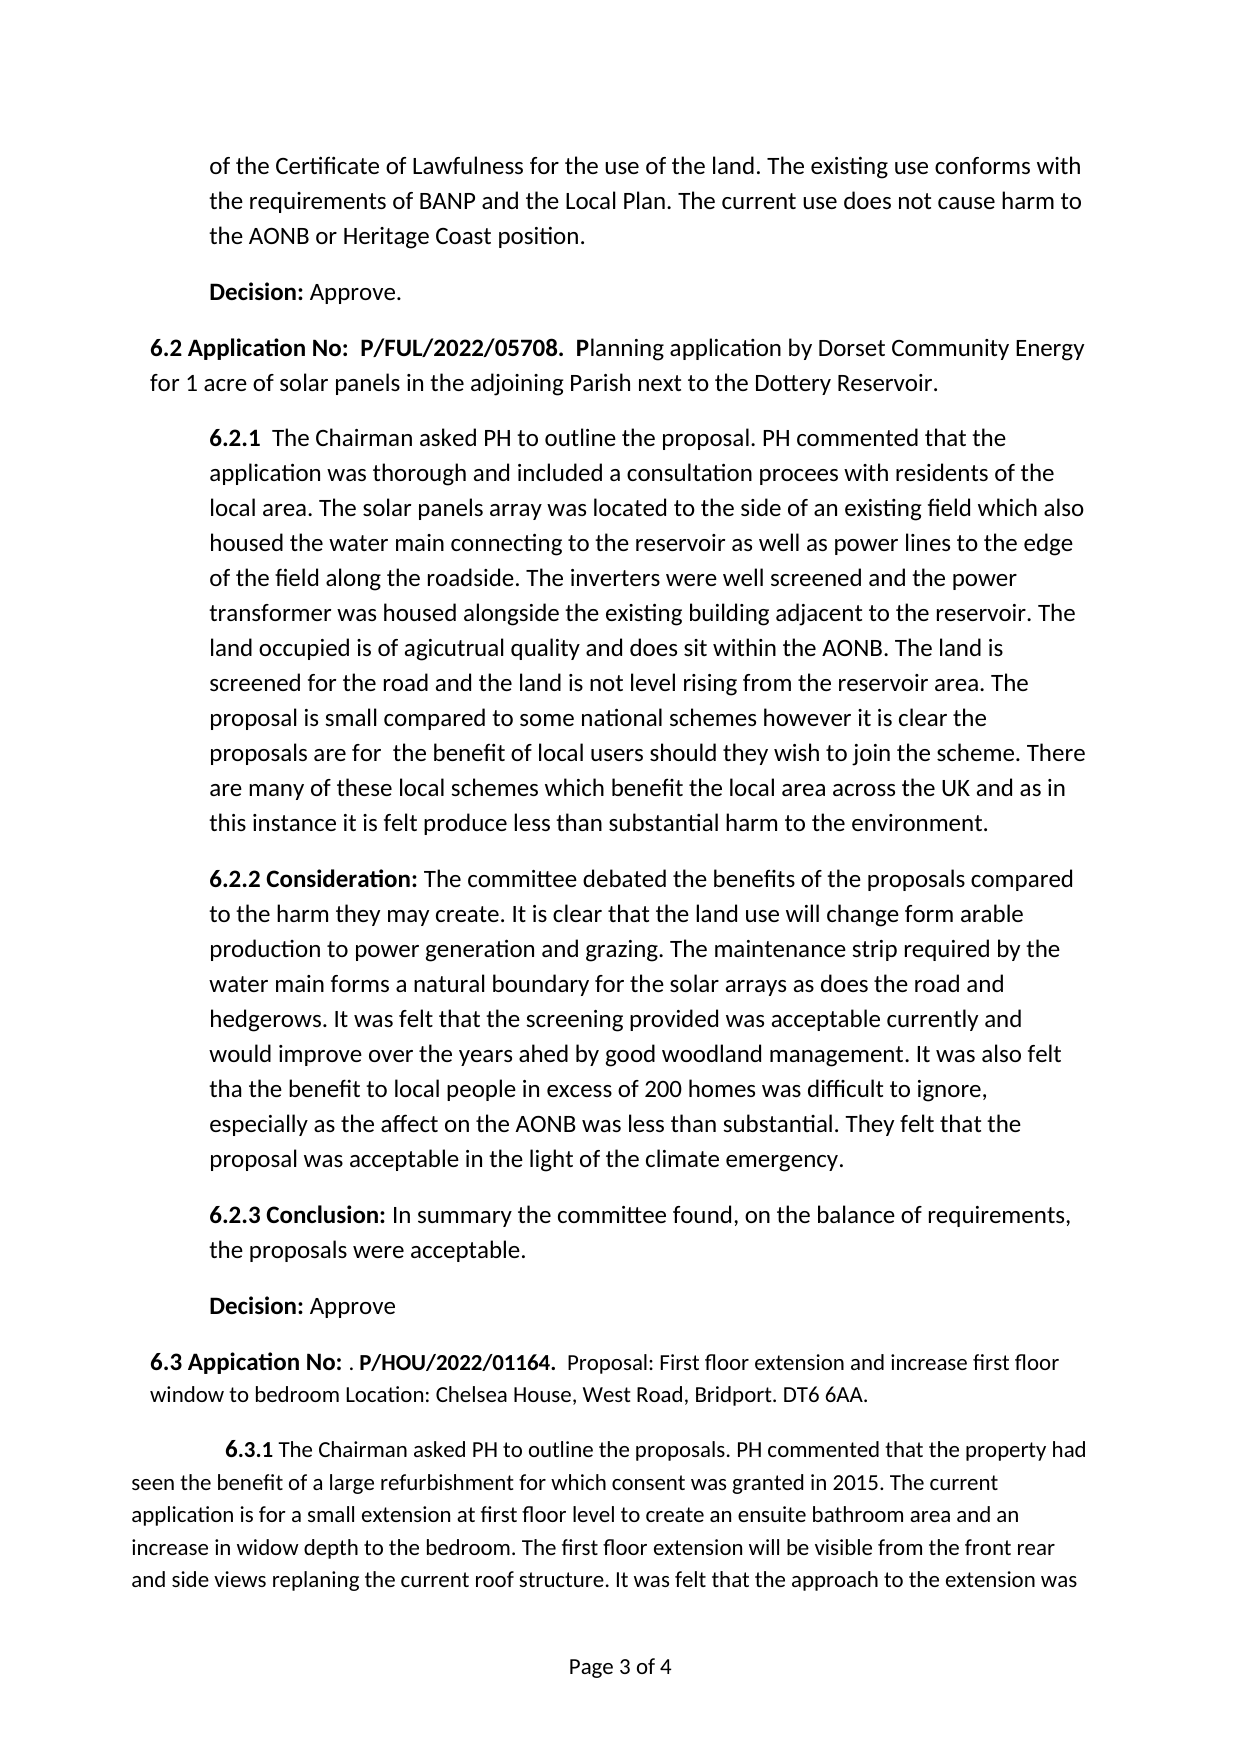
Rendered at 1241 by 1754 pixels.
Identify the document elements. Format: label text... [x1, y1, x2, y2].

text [209, 150, 1090, 251]
text 6.2.1 The Chairman asked PH to outline the proposal. PH commented that the application was thorough and included a consultation procees with residents of the local area. The solar panels array was located to the side of an existing field which also housed the water main connecting to the reservoir as well as power lines to the edge of the field along the roadside. The inverters were well screened and the power transformer was housed alongside the existing building adjacent to the reservoir. The land occupied is of agicutrual quality and does sit within the AONB. The land is screened for the road and the land is not level rising from the reservoir area. The proposal is small compared to some national schemes however it is clear the proposals are for the benefit of local users should they wish to join the scheme. There are many of these local schemes which benefit the local area across the UK and as in this instance it is felt produce less than substantial harm to the environment. [209, 422, 1090, 838]
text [131, 1433, 1090, 1593]
text Decision: Approve. [150, 276, 1090, 306]
text 6.2 Application No: P/FUL/2022/05708. Planning application by Dorset Community Energy for 1 acre of solar panels in the adjoining Parish next to the Dottery Reservoir. [150, 332, 1090, 397]
text 6.2.2 Consideration: The committee debated the benefits of the proposals compared to the harm they may create. It is clear that the land use will change form arable production to power generation and grazing. The maintenance strip required by the water main forms a natural boundary for the solar arrays as does the road and hedgerows. It was felt that the screening provided was acceptable currently and would improve over the years ahed by good woodland management. It was also felt tha the benefit to local people in excess of 200 homes was difficult to ignore, especially as the affect on the AONB was less than substantial. They felt that the proposal was acceptable in the light of the climate emergency. [209, 863, 1090, 1174]
text 6.3 Appication No: . P/HOU/2022/01164. Proposal: First floor extension and increase first floor window to bedroom Location: Chelsea House, , Bridport. DT6 6AA. [150, 1346, 1090, 1408]
text 6.2.3 Conclusion: In summary the committee found, on the balance of requirements, the proposals were acceptable. [209, 1199, 1090, 1265]
text Decision: Approve [150, 1290, 1090, 1321]
